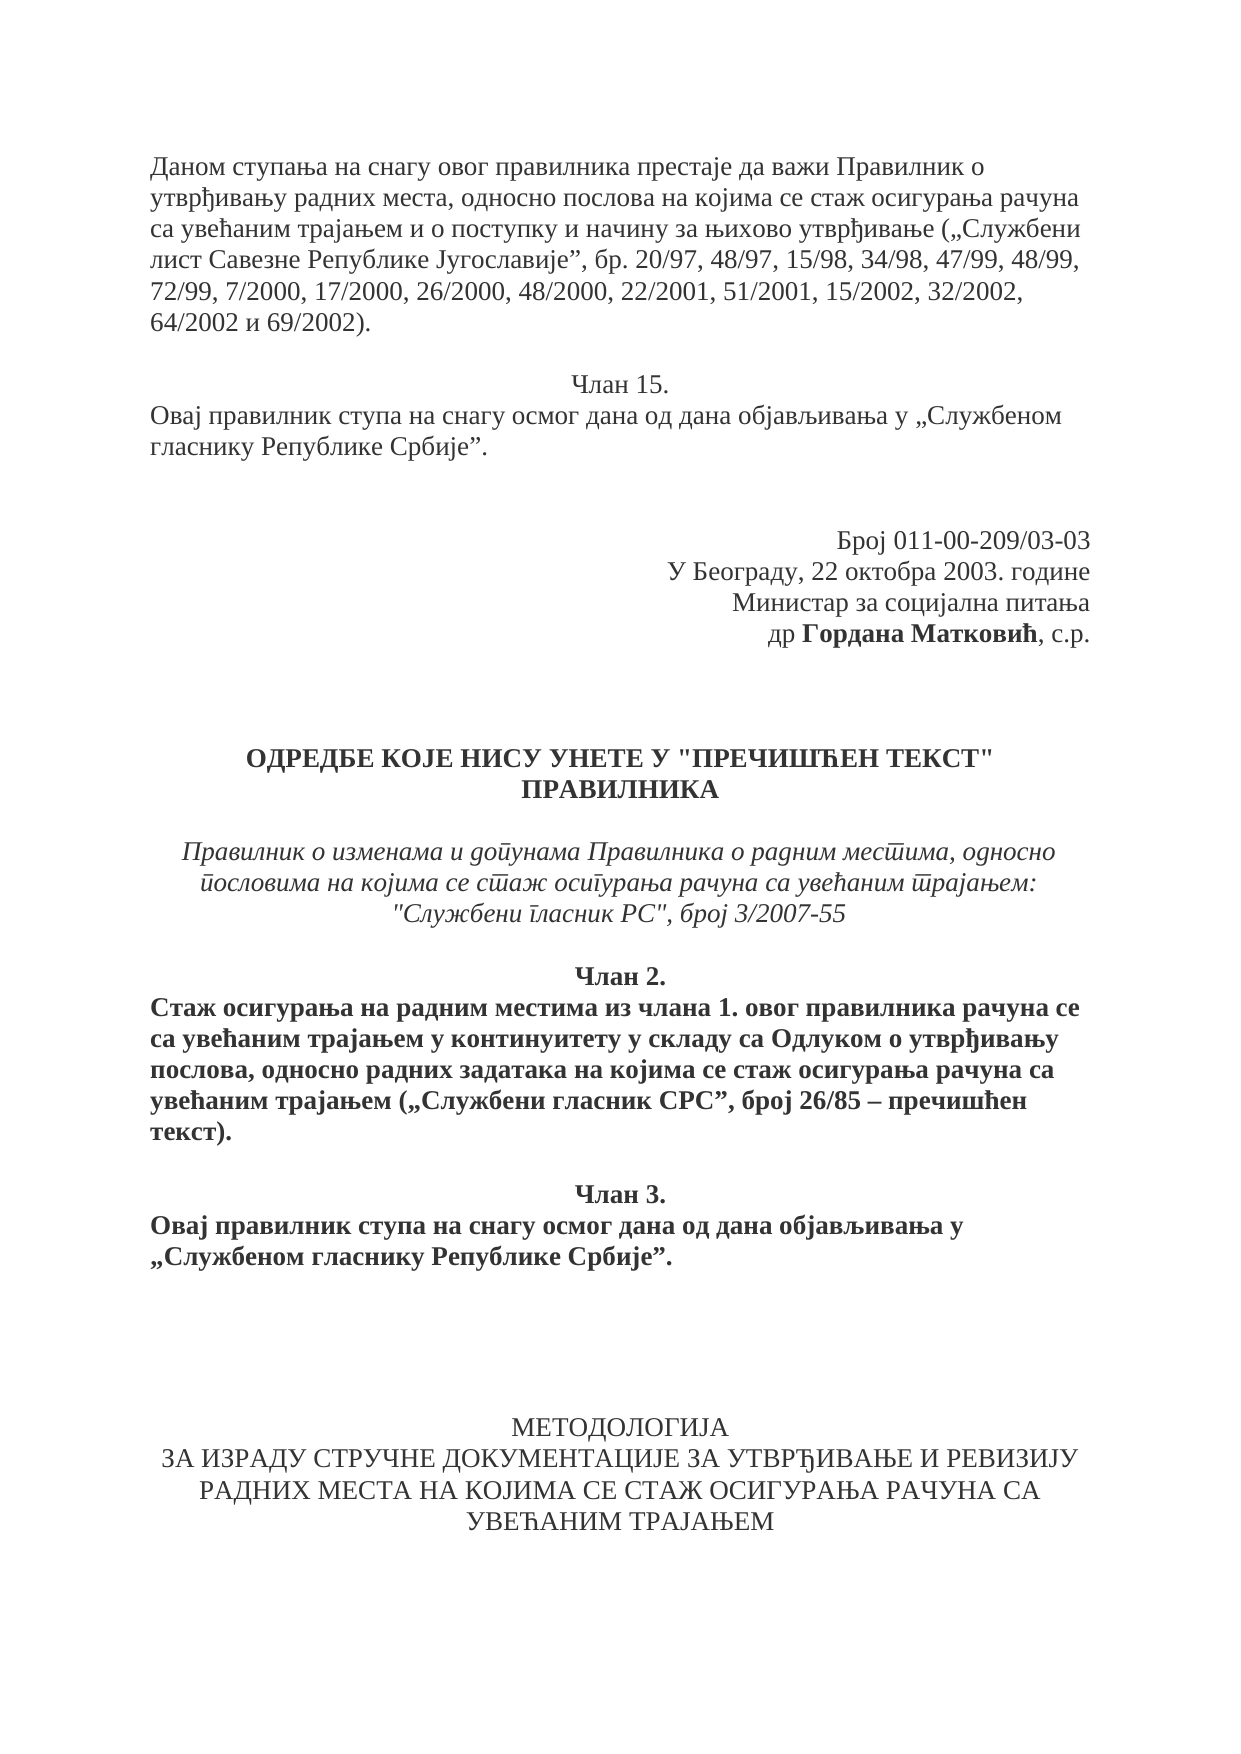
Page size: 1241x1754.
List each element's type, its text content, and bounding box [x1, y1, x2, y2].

text ОДРЕДБЕ КОЈЕ НИСУ УНЕТЕ У "ПРЕЧИШЋЕН ТЕКСТ" ПРАВИЛНИКА [150, 742, 1090, 804]
text Члан 3. [150, 1178, 1090, 1209]
text Правилник о изменама и допунама Правилника о радним местима, односно пословима на којима се стаж осигурања рачуна са увећаним трајањем: "Службени гласник РС", број 3/2007-55 [150, 835, 1090, 929]
text МЕТОДОЛОГИЈА [150, 1411, 1090, 1443]
text Овај правилник ступа на снагу осмог дана од дана објављивања у „Службеном гласнику Републике Србије”. [150, 399, 1090, 461]
text Овај правилник ступа на снагу осмог дана од дана објављивања у „Службеном гласнику Републике Србије”. [150, 1209, 1090, 1271]
text ЗА ИЗРАДУ СТРУЧНЕ ДОКУМЕНТАЦИЈЕ ЗА УТВРЂИВАЊЕ И РЕВИЗИЈУ РАДНИХ МЕСТА НА КОЈИМА СЕ СТАЖ ОСИГУРАЊА РАЧУНА СА УВЕЋАНИМ ТРАЈАЊЕМ [150, 1443, 1090, 1536]
text Број 011-00-209/03-03 У Београду, 22 октобра 2003. године Министар за социјална питања др Гордана Матковић, с.р. [150, 524, 1090, 648]
text Стаж осигурања на радним местима из члана 1. овог правилника рачуна се са увећаним трајањем у континуитету у складу са Одлуком о утврђивању послова, односно радних задатака на којима се стаж осигурања рачуна са увећаним трајањем („Службени гласник СРС”, број 26/85 – пречишћен текст). [150, 991, 1090, 1147]
text Члан 15. [150, 368, 1090, 399]
text Даном ступања на снагу овог правилника престаје да важи Правилник о утврђивању радних места, односно послова на којима се стаж осигурања рачуна са увећаним трајањем и о поступку и начину за њихово утврђивање („Службени лист Савезне Републике Југославије”, бр. 20/97, 48/97, 15/98, 34/98, 47/99, 48/99, 72/99, 7/2000, 17/2000, 26/2000, 48/2000, 22/2001, 51/2001, 15/2002, 32/2002, 64/2002 и 69/2002). [150, 150, 1090, 337]
text Члан 2. [150, 960, 1090, 991]
